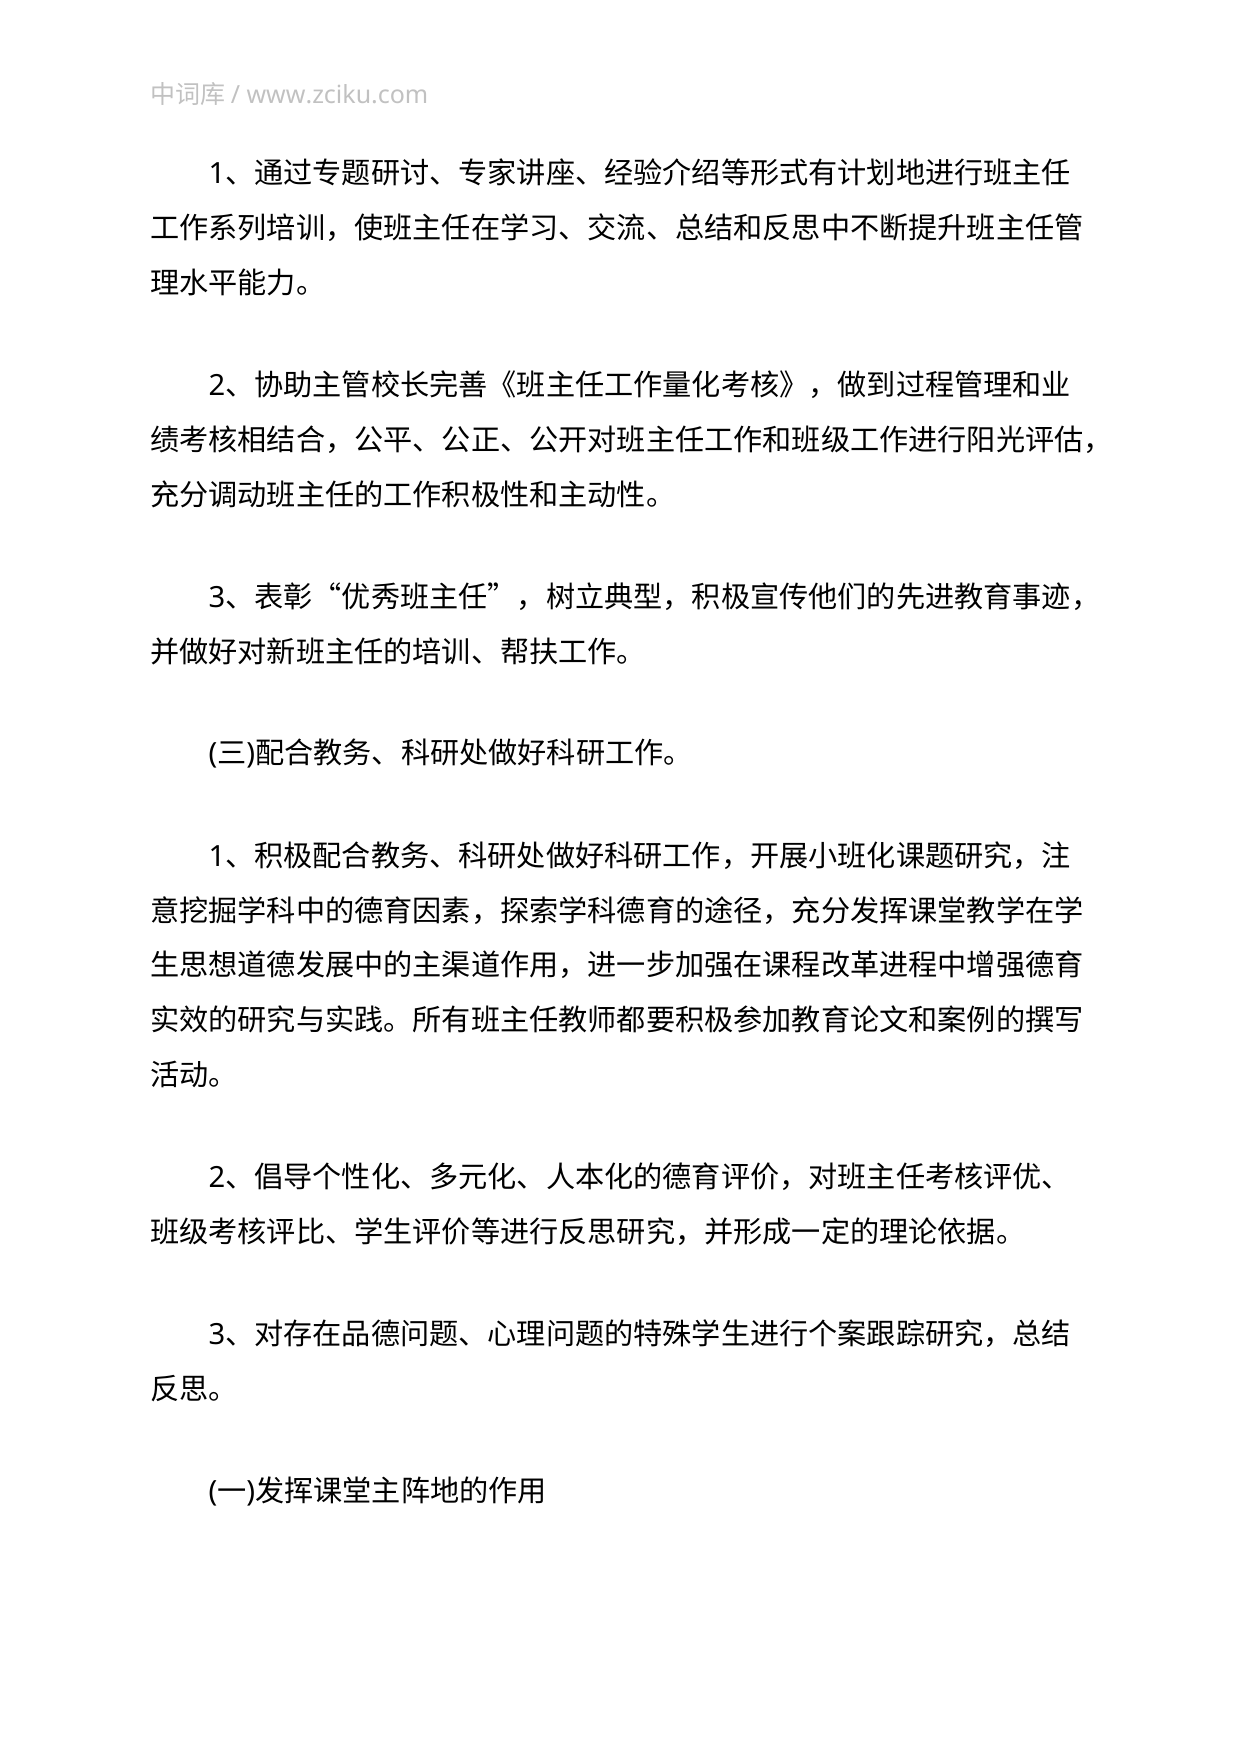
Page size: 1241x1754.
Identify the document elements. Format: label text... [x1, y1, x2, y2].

text 1、通过专题研讨、专家讲座、经验介绍等形式有计划地进行班主任工作系列培训，使班主任在学习、交流、总结和反思中不断提升班主任管理水平能力。 [150, 150, 1090, 302]
text 3、对存在品德问题、心理问题的特殊学生进行个案跟踪研究，总结反思。 [150, 1310, 1090, 1408]
text 3、表彰“优秀班主任”，树立典型，积极宣传他们的先进教育事迹，并做好对新班主任的培训、帮扶工作。 [150, 573, 1090, 671]
text 2、倡导个性化、多元化、人本化的德育评价，对班主任考核评优、班级考核评比、学生评价等进行反思研究，并形成一定的理论依据。 [150, 1153, 1090, 1251]
text 2、协助主管校长完善《班主任工作量化考核》，做到过程管理和业绩考核相结合，公平、公正、公开对班主任工作和班级工作进行阳光评估，充分调动班主任的工作积极性和主动性。 [150, 362, 1090, 514]
text 1、积极配合教务、科研处做好科研工作，开展小班化课题研究，注意挖掘学科中的德育因素，探索学科德育的途径，充分发挥课堂教学在学生思想道德发展中的主渠道作用，进一步加强在课程改革进程中增强德育实效的研究与实践。所有班主任教师都要积极参加教育论文和案例的撰写活动。 [150, 832, 1090, 1094]
text (三)配合教务、科研处做好科研工作。 [150, 730, 1090, 772]
text (一)发挥课堂主阵地的作用 [150, 1467, 1090, 1509]
